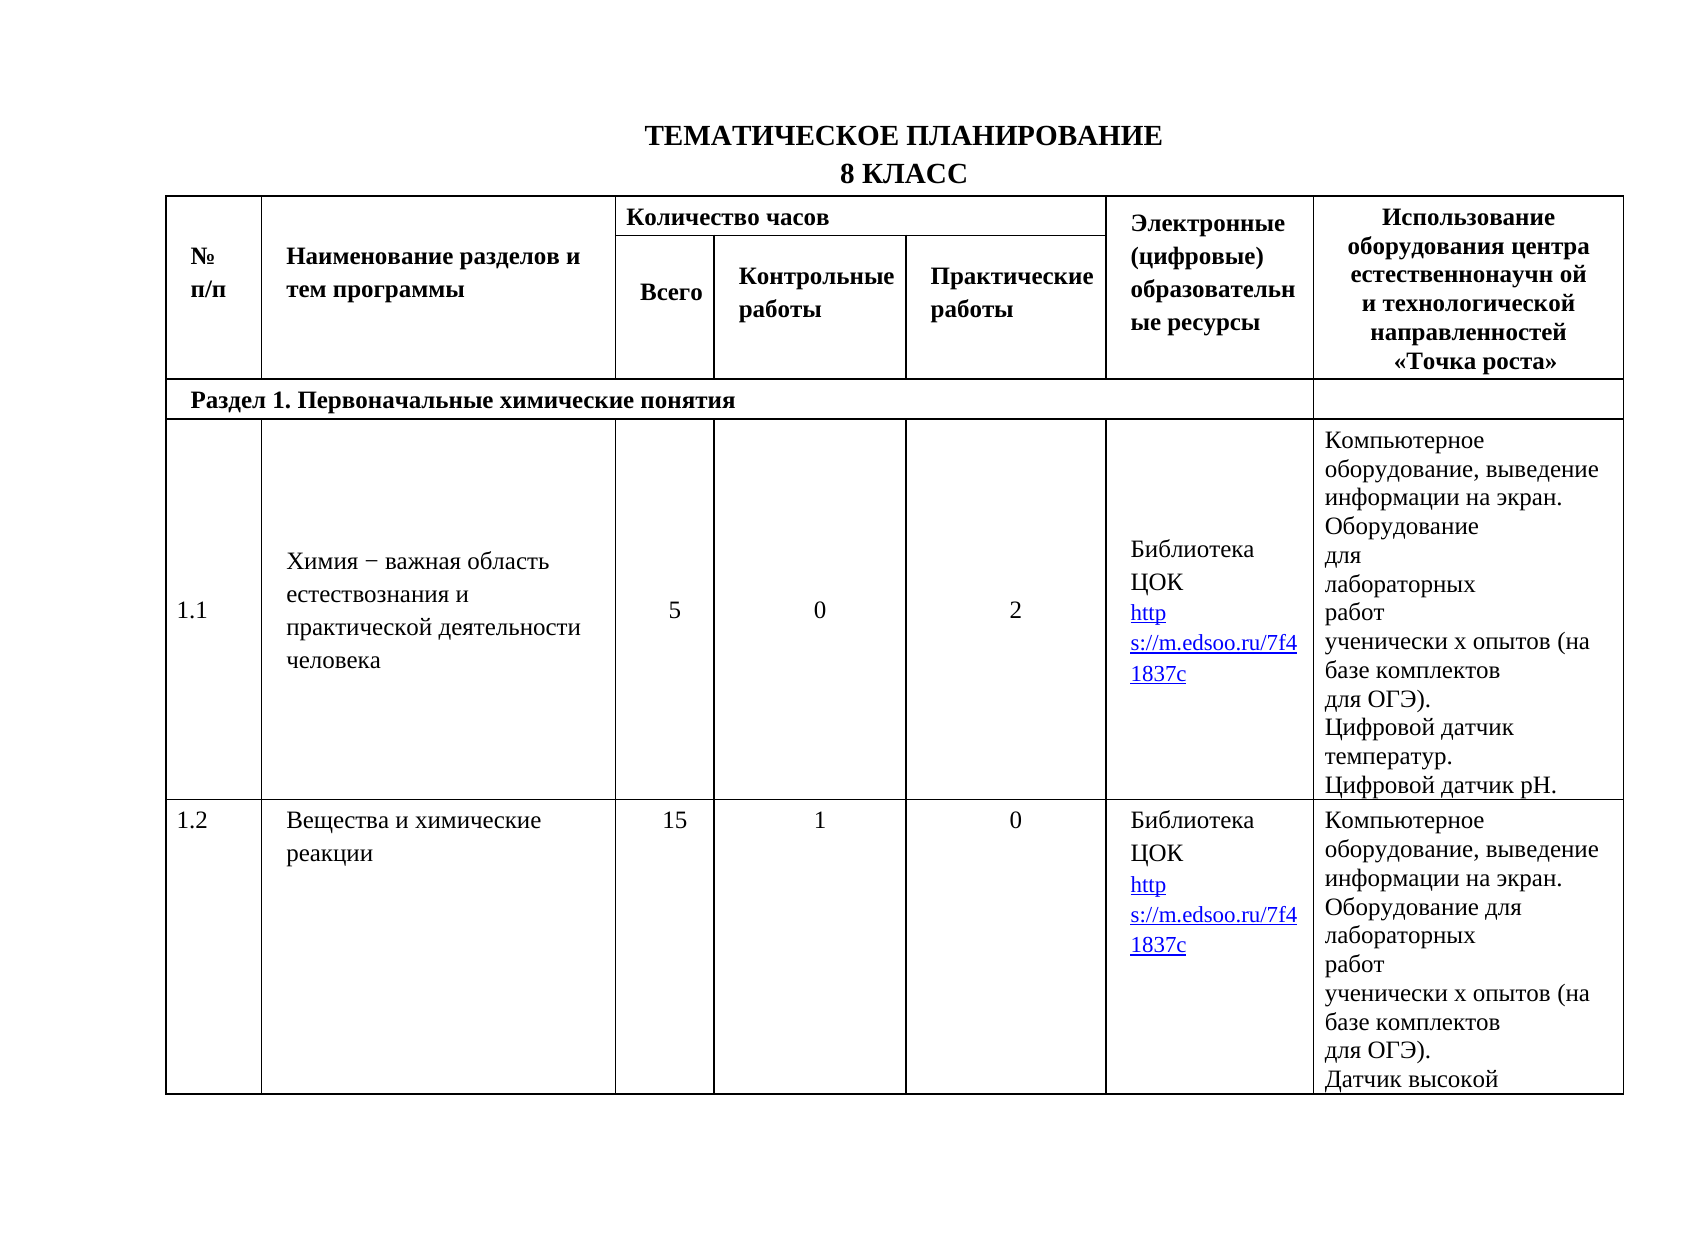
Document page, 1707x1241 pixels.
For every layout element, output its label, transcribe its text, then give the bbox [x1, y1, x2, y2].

table_cell 1.1 [167, 420, 261, 799]
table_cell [1314, 800, 1623, 1093]
table_cell 1.2 [167, 800, 261, 1093]
text 8 КЛАСС [190, 157, 1618, 190]
table_cell Компьютерное оборудование, выведение информации на экран. Оборудование для лабораторных работ ученически х опытов (на базе комплектов для ОГЭ). Цифровой датчик температур. Цифровой датчик рН. [1314, 420, 1623, 799]
table_cell Практические работы [907, 236, 1105, 378]
table_cell Контрольные работы [715, 236, 905, 378]
text ТЕМАТИЧЕСКОЕ ПЛАНИРОВАНИЕ [190, 118, 1618, 152]
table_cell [1107, 800, 1313, 1093]
table_header № п/п [167, 197, 261, 378]
table_cell [1314, 380, 1623, 418]
table_cell 0 [715, 420, 905, 799]
table_cell Библиотека ЦОК https://m.edsoo.ru/7f41837c [1107, 420, 1313, 799]
table_header Наименование разделов и тем программы [262, 197, 615, 378]
table_cell 1 [715, 800, 905, 1093]
table_cell 2 [907, 420, 1105, 799]
table_cell 15 [616, 800, 713, 1093]
table_header Электронные (цифровые) образовательные ресурсы [1107, 197, 1313, 378]
table_header Использование оборудования центра естественнонаучн ой и технологической направленностей «Точка роста» [1314, 197, 1623, 378]
table_cell 0 [907, 800, 1105, 1093]
table_cell 5 [616, 420, 713, 799]
table_cell Химия − важная область естествознания и практической деятельности человека [262, 420, 615, 799]
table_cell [262, 800, 615, 1093]
table_cell Раздел 1. Первоначальные химические понятия [167, 380, 1313, 418]
table_header Количество часов [616, 197, 1105, 234]
table_cell Всего [616, 236, 713, 378]
